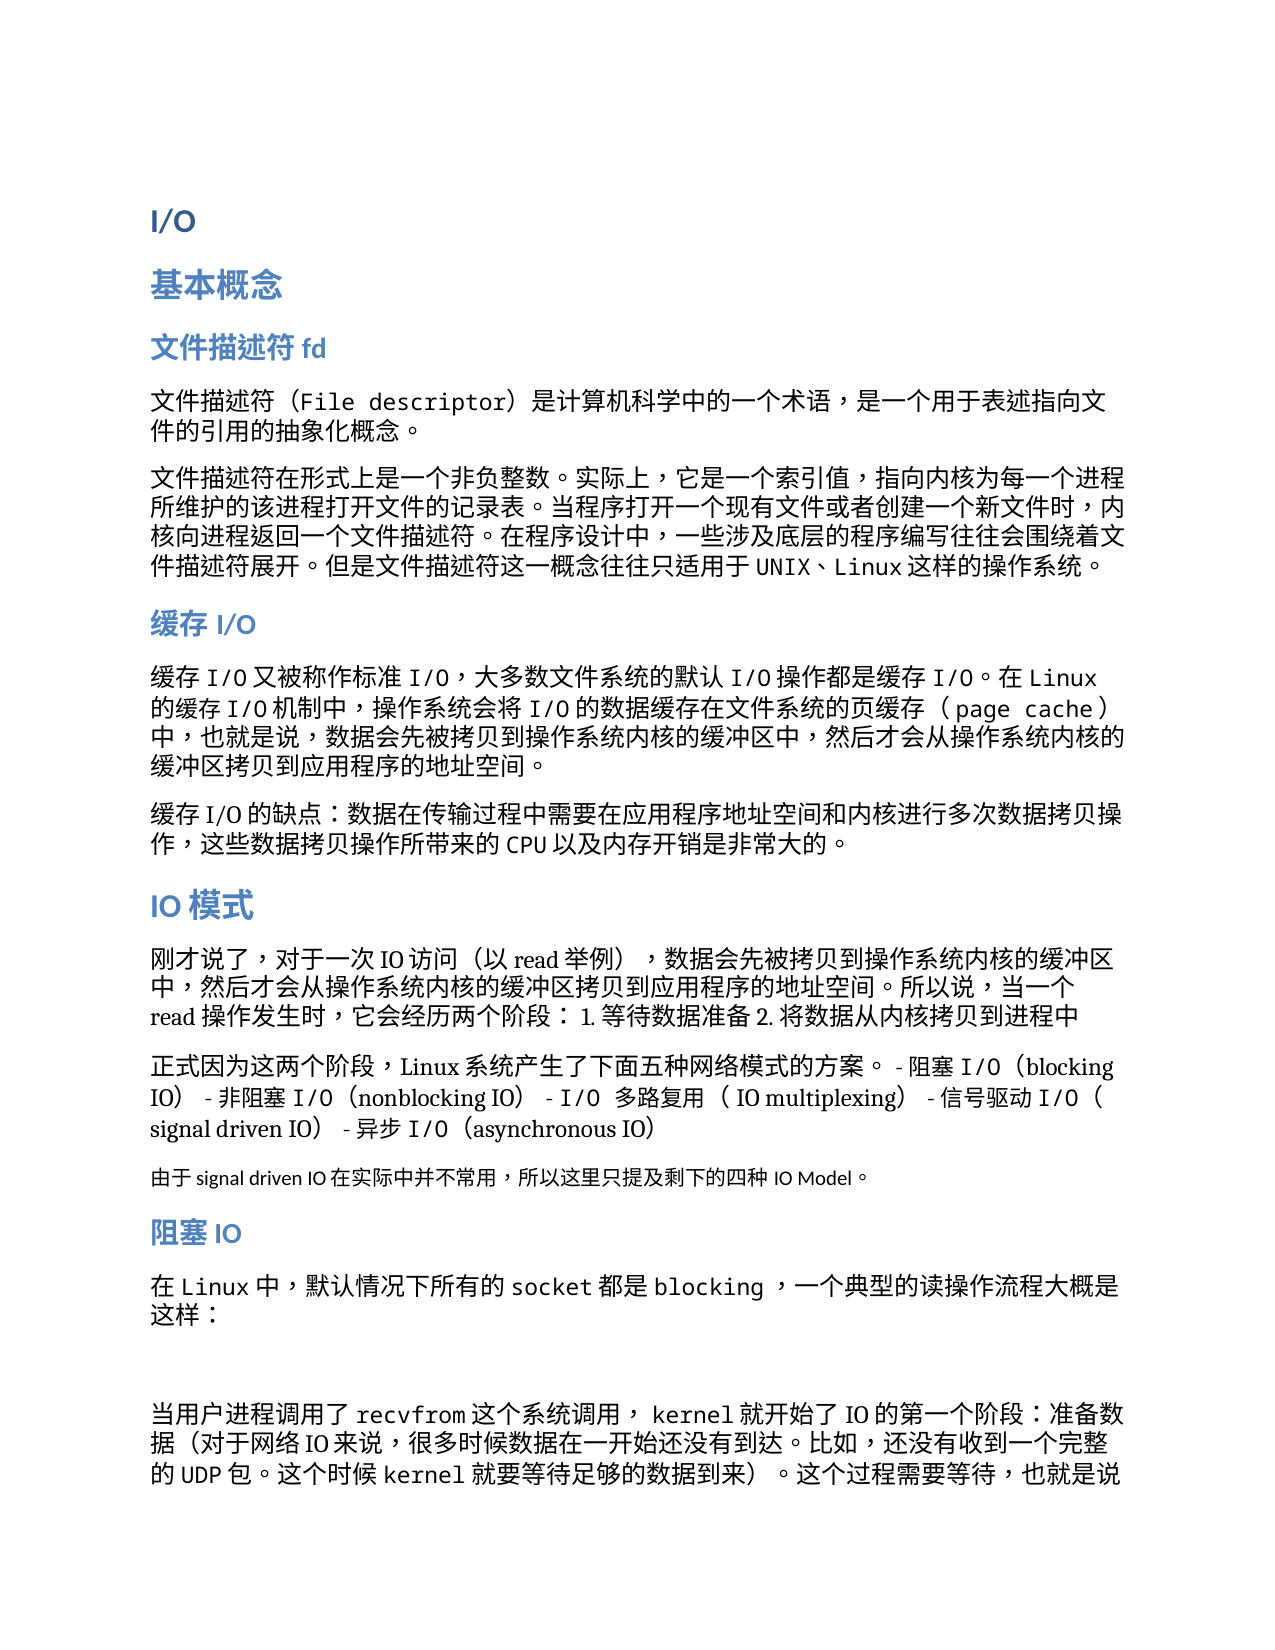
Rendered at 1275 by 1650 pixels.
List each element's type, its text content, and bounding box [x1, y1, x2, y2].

text 文件描述符（File descriptor）是计算机科学中的一个术语，是一个用于表述指向文件的引用的抽象化概念。 [150, 386, 1125, 446]
subtitle 阻塞IO [150, 1212, 1125, 1252]
text 文件描述符在形式上是一个非负整数。实际上，它是一个索引值，指向内核为每一个进程所维护的该进程打开文件的记录表。当程序打开一个现有文件或者创建一个新文件时，内核向进程返回一个文件描述符。在程序设计中，一些涉及底层的程序编写往往会围绕着文件描述符展开。但是文件描述符这一概念往往只适用于 UNIX、Linux 这样的操作系统。 [150, 465, 1125, 582]
text 刚才说了，对于一次IO访问（以read举例），数据会先被拷贝到操作系统内核的缓冲区中，然后才会从操作系统内核的缓冲区拷贝到应用程序的地址空间。所以说，当一个read操作发生时，它会经历两个阶段： 1. 等待数据准备 2. 将数据从内核拷贝到进程中 [150, 946, 1125, 1032]
subtitle I/O [150, 200, 1125, 241]
text 缓存 I/O 的缺点：数据在传输过程中需要在应用程序地址空间和内核进行多次数据拷贝操作，这些数据拷贝操作所带来的 CPU 以及内存开销是非常大的。 [150, 801, 1125, 861]
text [150, 1399, 1125, 1490]
text 缓存 I/O 又被称作标准 I/O，大多数文件系统的默认 I/O 操作都是缓存 I/O。在 Linux 的缓存 I/O 机制中，操作系统会将 I/O 的数据缓存在文件系统的页缓存（ page cache ）中，也就是说，数据会先被拷贝到操作系统内核的缓冲区中，然后才会从操作系统内核的缓冲区拷贝到应用程序的地址空间。 [150, 662, 1125, 782]
text 在 Linux 中，默认情况下所有的 socket 都是 blocking ，一个典型的读操作流程大概是这样： [150, 1271, 1125, 1331]
subtitle 基本概念 [150, 262, 1125, 307]
text 正式因为这两个阶段，Linux系统产生了下面五种网络模式的方案。 - 阻塞 I/O（blocking IO） - 非阻塞 I/O（nonblocking IO） - I/O 多路复用（ IO multiplexing） - 信号驱动 I/O（ signal driven IO） - 异步 I/O（asynchronous IO） [150, 1051, 1125, 1144]
subtitle 缓存 I/O [150, 603, 1125, 643]
subtitle 文件描述符fd [150, 328, 1125, 367]
text 由于signal driven IO在实际中并不常用，所以这里只提及剩下的四种 IO Model。 [150, 1163, 1125, 1191]
subtitle IO模式 [150, 881, 1125, 927]
